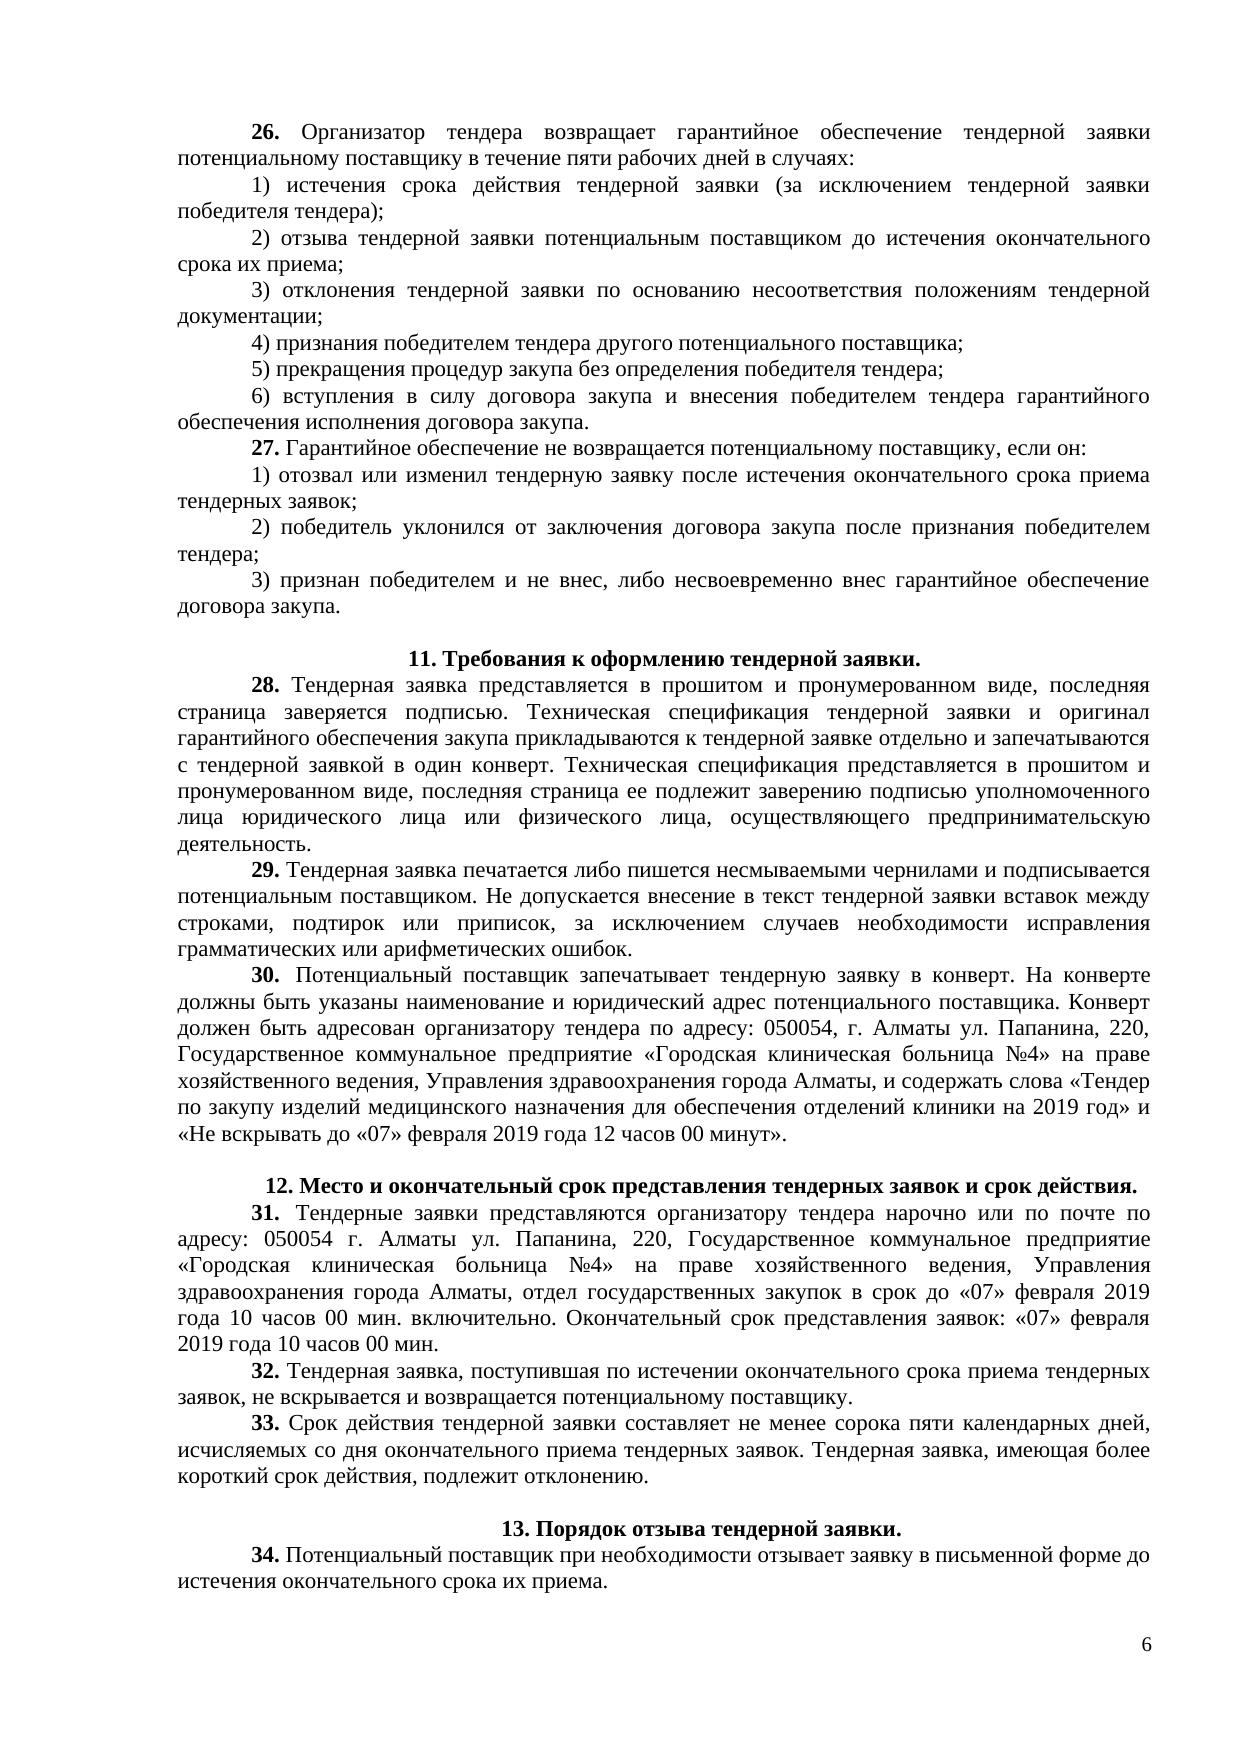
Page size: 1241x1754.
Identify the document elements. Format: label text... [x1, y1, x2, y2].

list 1) истечения срока действия тендерной заявки (за исключением тендерной заявки победителя тендера); [177, 171, 1152, 223]
list 6) вступления в силу договора закупа и внесения победителем тендера гарантийного обеспечения исполнения договора закупа. [177, 382, 1152, 434]
list 13. Порядок отзыва тендерной заявки. [177, 1515, 1152, 1541]
list 2) отзыва тендерной заявки потенциальным поставщиком до истечения окончательного срока их приема; [177, 223, 1152, 276]
list 29. Тендерная заявка печатается либо пишется несмываемыми чернилами и подписывается потенциальным поставщиком. Не допускается внесение в текст тендерной заявки вставок между строками, подтирок или приписок, за исключением случаев необходимости исправления грамматических или арифметических ошибок. [177, 856, 1152, 961]
list 1) отозвал или изменил тендерную заявку после истечения окончательного срока приема тендерных заявок; [177, 461, 1152, 513]
list 30. Потенциальный поставщик запечатывает тендерную заявку в конверт. На конверте должны быть указаны наименование и юридический адрес потенциального поставщика. Конверт должен быть адресован организатору тендера по адресу: 050054, г. Алматы ул. Папанина, 220, Государственное коммунальное предприятие «Городская клиническая больница №4» на праве хозяйственного ведения, Управления здравоохранения города Алматы, и содержать слова «Тендер по закупу изделий медицинского назначения для обеспечения отделений клиники на 2019 год» и «Не вскрывать до «07» февраля 2019 года 12 часов 00 минут». [177, 961, 1152, 1146]
list 34. Потенциальный поставщик при необходимости отзывает заявку в письменной форме до истечения окончательного срока их приема. [177, 1541, 1152, 1594]
list 3) признан победителем и не внес, либо несвоевременно внес гарантийное обеспечение договора закупа. [177, 566, 1152, 619]
list 5) прекращения процедур закупа без определения победителя тендера; [177, 355, 1152, 382]
list 4) признания победителем тендера другого потенциального поставщика; [177, 329, 1152, 355]
list 28. Тендерная заявка представляется в прошитом и пронумерованном виде, последняя страница заверяется подписью. Техническая спецификация тендерной заявки и оригинал гарантийного обеспечения закупа прикладываются к тендерной заявке отдельно и запечатываются с тендерной заявкой в один конверт. Техническая спецификация представляется в прошитом и пронумерованном виде, последняя страница ее подлежит заверению подписью уполномоченного лица юридического лица или физического лица, осуществляющего предпринимательскую деятельность. [177, 672, 1152, 856]
list 11. Требования к оформлению тендерной заявки. [177, 645, 1152, 672]
list 26. Организатор тендера возвращает гарантийное обеспечение тендерной заявки потенциальному поставщику в течение пяти рабочих дней в случаях: [177, 118, 1152, 171]
list 32. Тендерная заявка, поступившая по истечении окончательного срока приема тендерных заявок, не вскрывается и возвращается потенциальному поставщику. [177, 1357, 1152, 1409]
list 2) победитель уклонился от заключения договора закупа после признания победителем тендера; [177, 513, 1152, 566]
list 3) отклонения тендерной заявки по основанию несоответствия положениям тендерной документации; [177, 276, 1152, 329]
list 31. Тендерные заявки представляются организатору тендера нарочно или по почте по адресу: 050054 г. Алматы ул. Папанина, 220, Государственное коммунальное предприятие «Городская клиническая больница №4» на праве хозяйственного ведения, Управления здравоохранения города Алматы, отдел государственных закупок в срок до «07» февраля 2019 года 10 часов 00 мин. включительно. Окончательный срок представления заявок: «07» февраля 2019 года 10 часов 00 мин. [177, 1199, 1152, 1357]
list 33. Срок действия тендерной заявки составляет не менее сорока пяти календарных дней, исчисляемых со дня окончательного приема тендерных заявок. Тендерная заявка, имеющая более короткий срок действия, подлежит отклонению. [177, 1409, 1152, 1488]
list 27. Гарантийное обеспечение не возвращается потенциальному поставщику, если он: [177, 434, 1152, 461]
list 12. Место и окончательный срок представления тендерных заявок и срок действия. [177, 1172, 1152, 1199]
